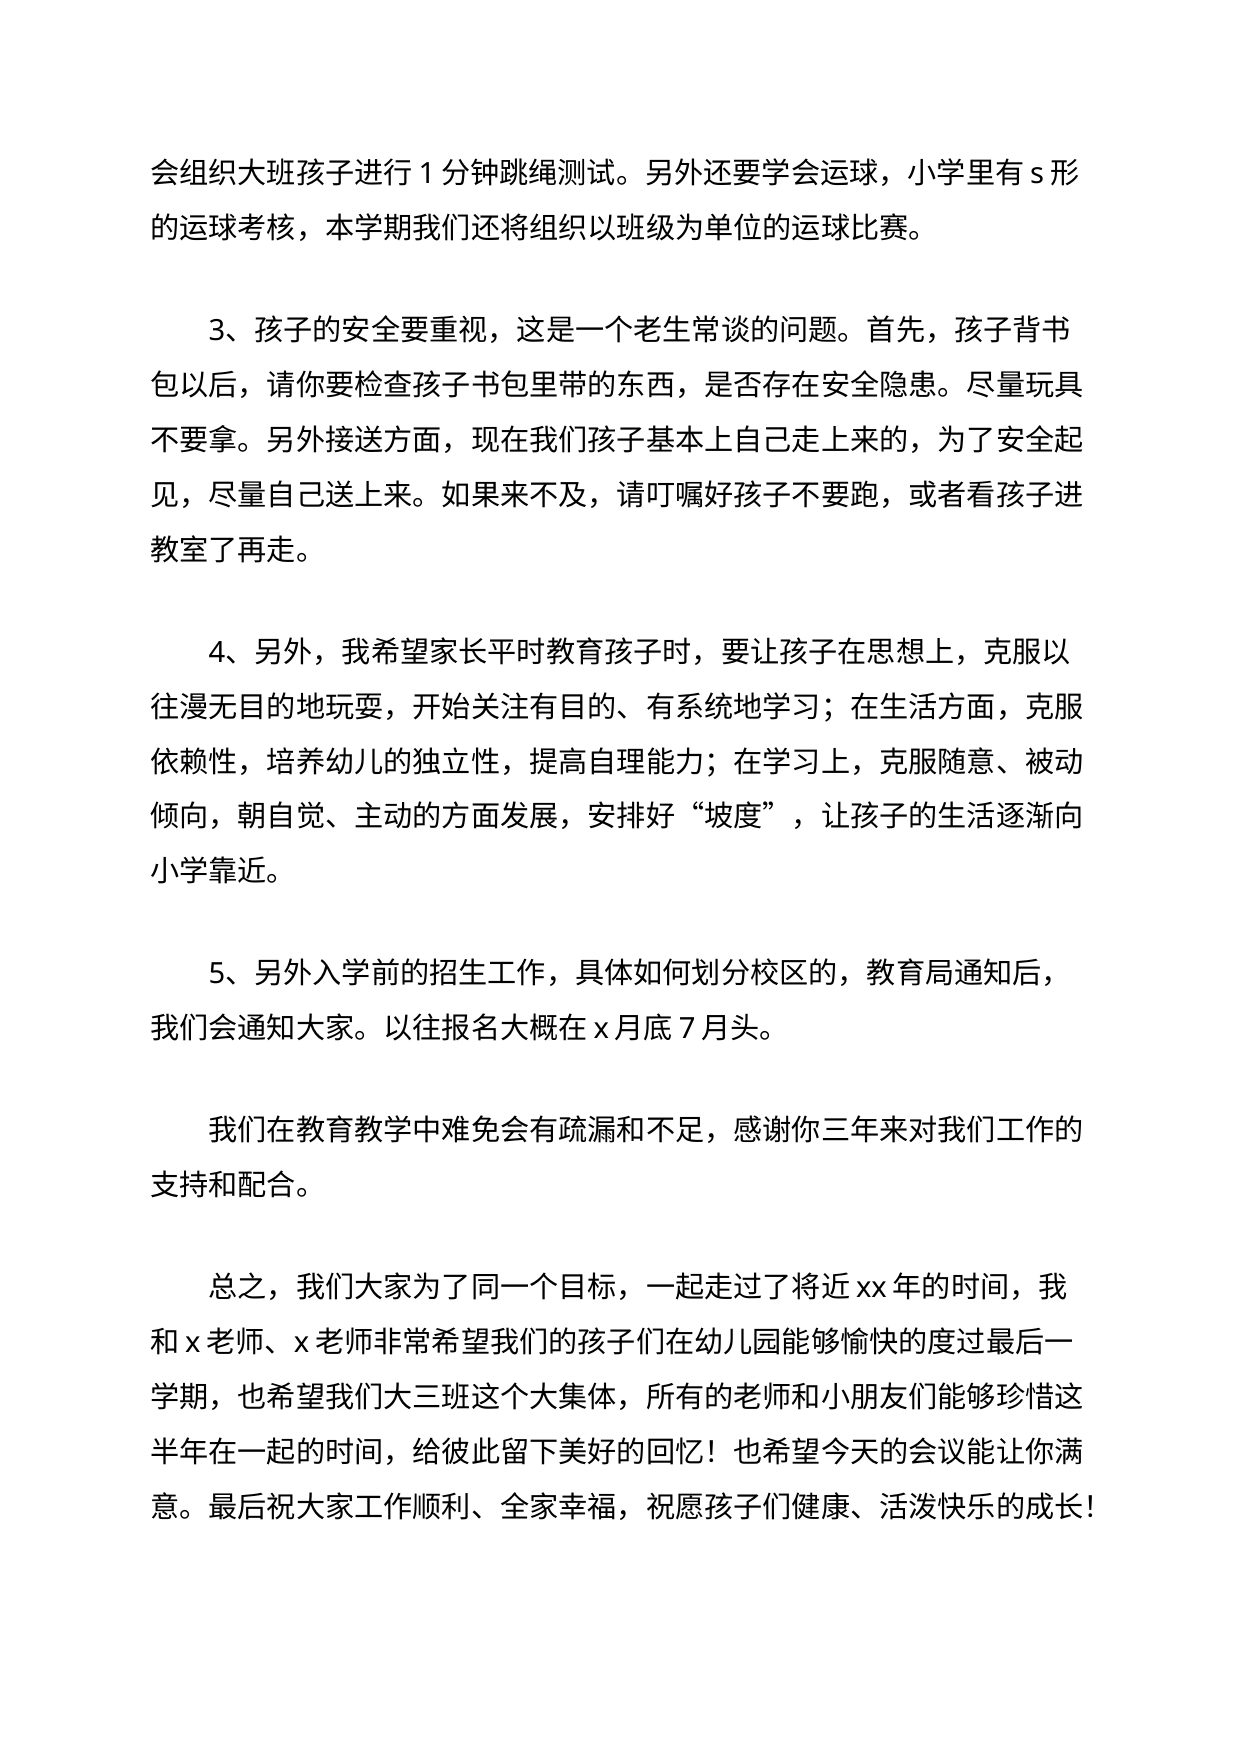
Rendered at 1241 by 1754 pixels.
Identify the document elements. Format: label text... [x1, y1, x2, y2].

text 4、另外，我希望家长平时教育孩子时，要让孩子在思想上，克服以往漫无目的地玩耍，开始关注有目的、有系统地学习；在生活方面，克服依赖性，培养幼儿的独立性，提高自理能力；在学习上，克服随意、被动倾向，朝自觉、主动的方面发展，安排好“坡度”，让孩子的生活逐渐向小学靠近。 [150, 628, 1090, 890]
text 我们在教育教学中难免会有疏漏和不足，感谢你三年来对我们工作的支持和配合。 [150, 1107, 1090, 1204]
text 5、另外入学前的招生工作，具体如何划分校区的，教育局通知后，我们会通知大家。以往报名大概在x月底7月头。 [150, 950, 1090, 1047]
text 3、孩子的安全要重视，这是一个老生常谈的问题。首先，孩子背书包以后，请你要检查孩子书包里带的东西，是否存在安全隐患。尽量玩具不要拿。另外接送方面，现在我们孩子基本上自己走上来的，为了安全起见，尽量自己送上来。如果来不及，请叮嘱好孩子不要跑，或者看孩子进教室了再走。 [150, 307, 1090, 569]
text 总之，我们大家为了同一个目标，一起走过了将近xx年的时间，我和x老师、x老师非常希望我们的孩子们在幼儿园能够愉快的度过最后一学期，也希望我们大三班这个大集体，所有的老师和小朋友们能够珍惜这半年在一起的时间，给彼此留下美好的回忆！也希望今天的会议能让你满意。最后祝大家工作顺利、全家幸福，祝愿孩子们健康、活泼快乐的成长！ [150, 1263, 1090, 1525]
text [150, 150, 1090, 247]
